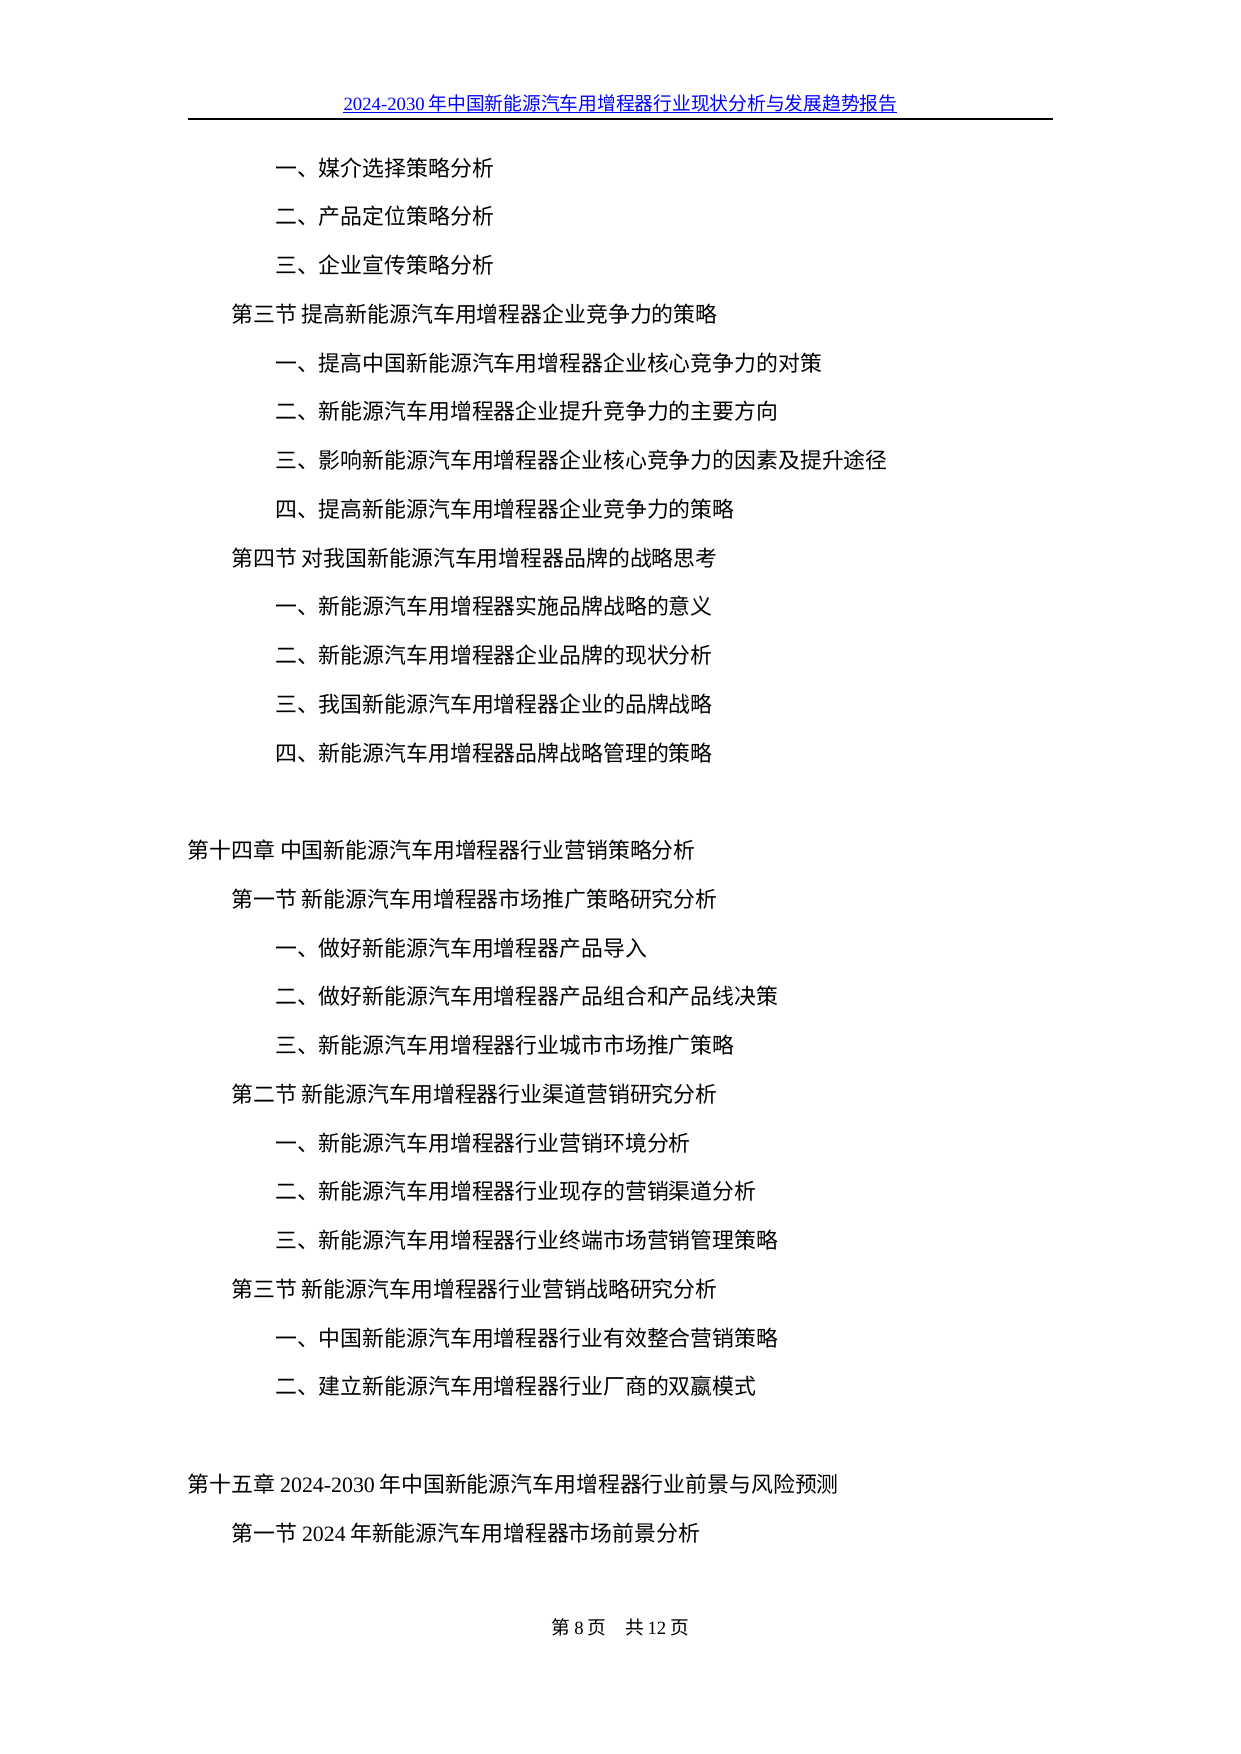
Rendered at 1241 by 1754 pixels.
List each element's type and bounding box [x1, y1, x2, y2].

text [187, 150, 1053, 1548]
